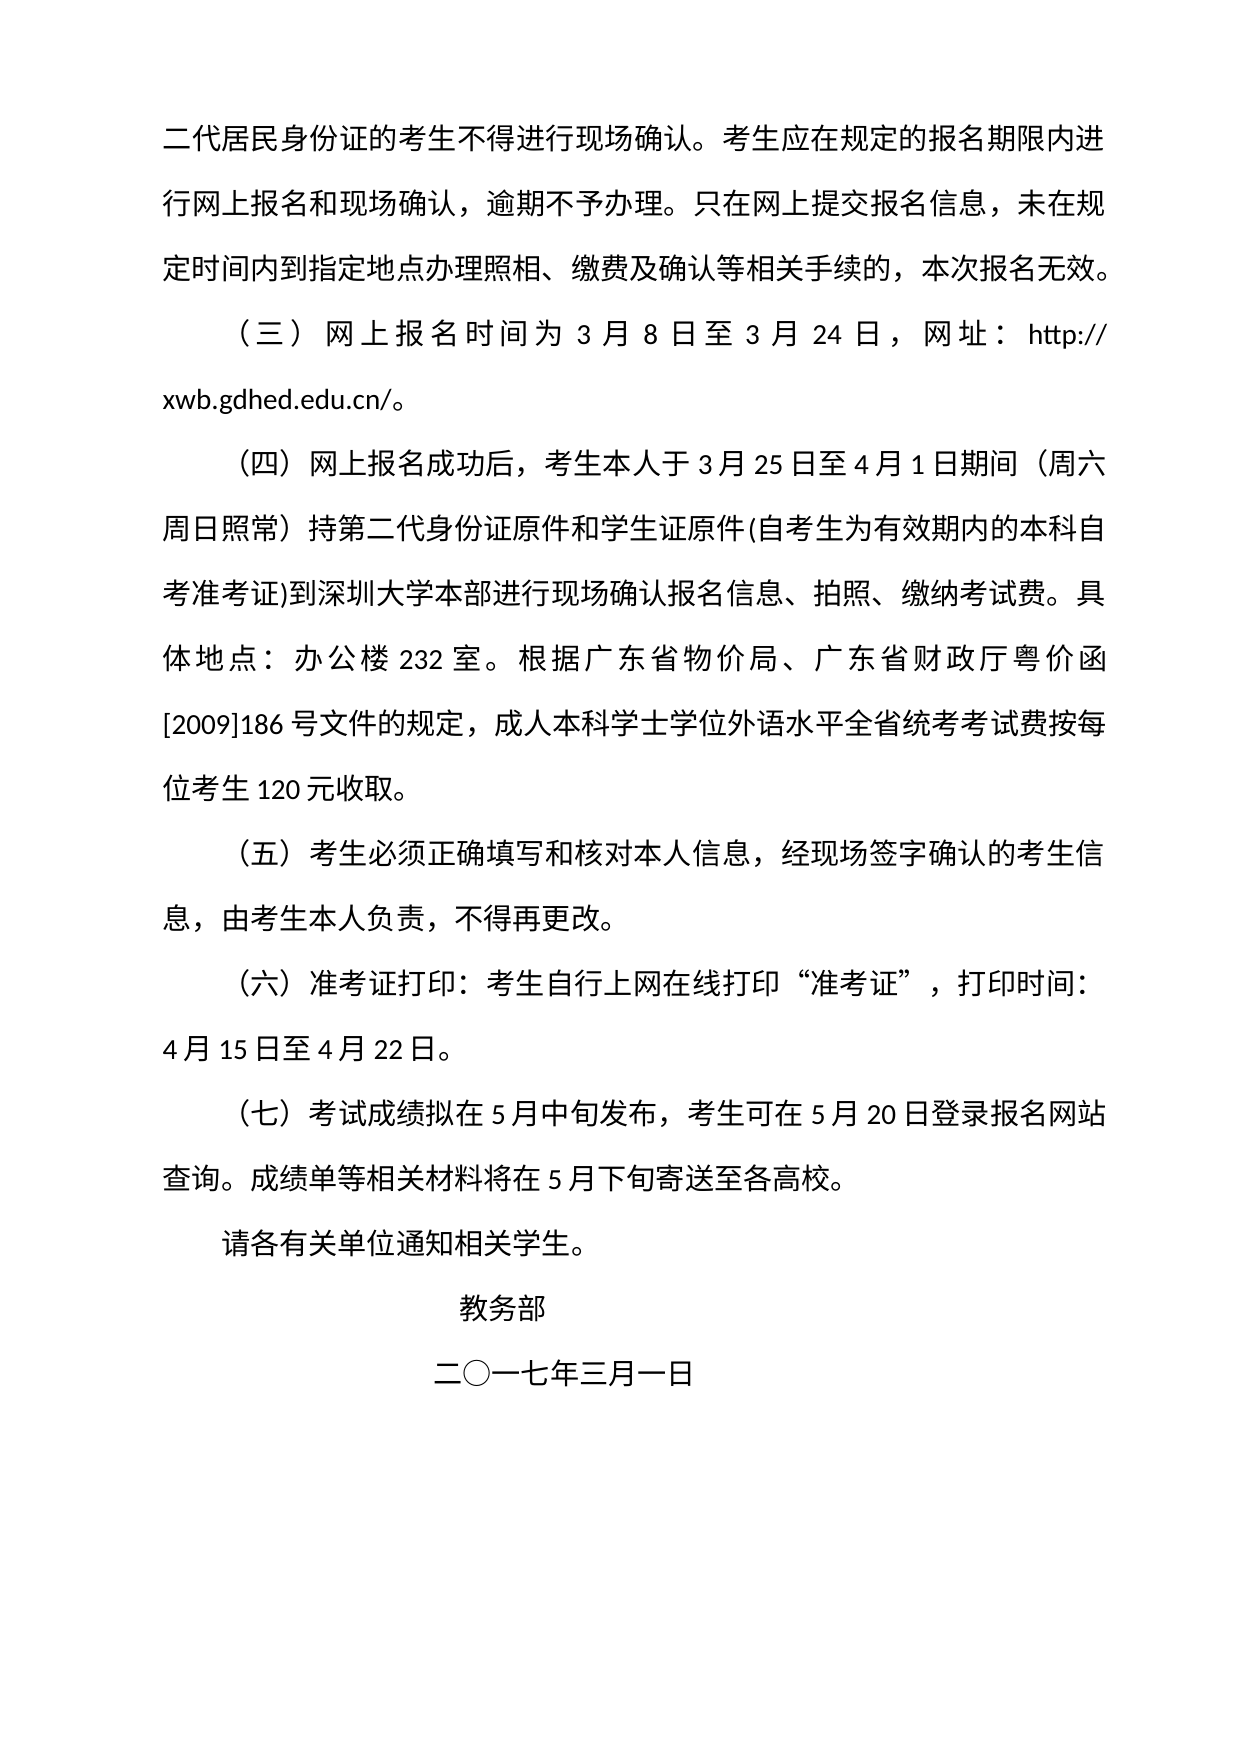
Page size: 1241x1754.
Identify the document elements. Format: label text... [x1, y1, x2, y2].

text 二○一七年三月一日 [162, 1339, 1107, 1404]
text 教务部 [162, 1274, 1107, 1339]
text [162, 104, 1107, 299]
text （五）考生必须正确填写和核对本人信息，经现场签字确认的考生信息，由考生本人负责，不得再更改。 [162, 819, 1107, 949]
text （七）考试成绩拟在5月中旬发布，考生可在5月20日登录报名网站查询。成绩单等相关材料将在5月下旬寄送至各高校。 [162, 1079, 1107, 1209]
text （三）网上报名时间为3月8日至3月24日，网址：http://xwb.gdhed.edu.cn/。 [162, 299, 1107, 429]
text 请各有关单位通知相关学生。 [162, 1209, 1107, 1274]
text （四）网上报名成功后，考生本人于3月25日至4月1日期间（周六周日照常）持第二代身份证原件和学生证原件(自考生为有效期内的本科自考准考证)到深圳大学本部进行现场确认报名信息、拍照、缴纳考试费。具体地点：办公楼232室。根据广东省物价局、广东省财政厅粤价函[2009]186号文件的规定，成人本科学士学位外语水平全省统考考试费按每位考生120元收取。 [162, 429, 1107, 819]
text （六）准考证打印：考生自行上网在线打印“准考证”，打印时间：4月15日至4月22日。 [162, 949, 1107, 1079]
